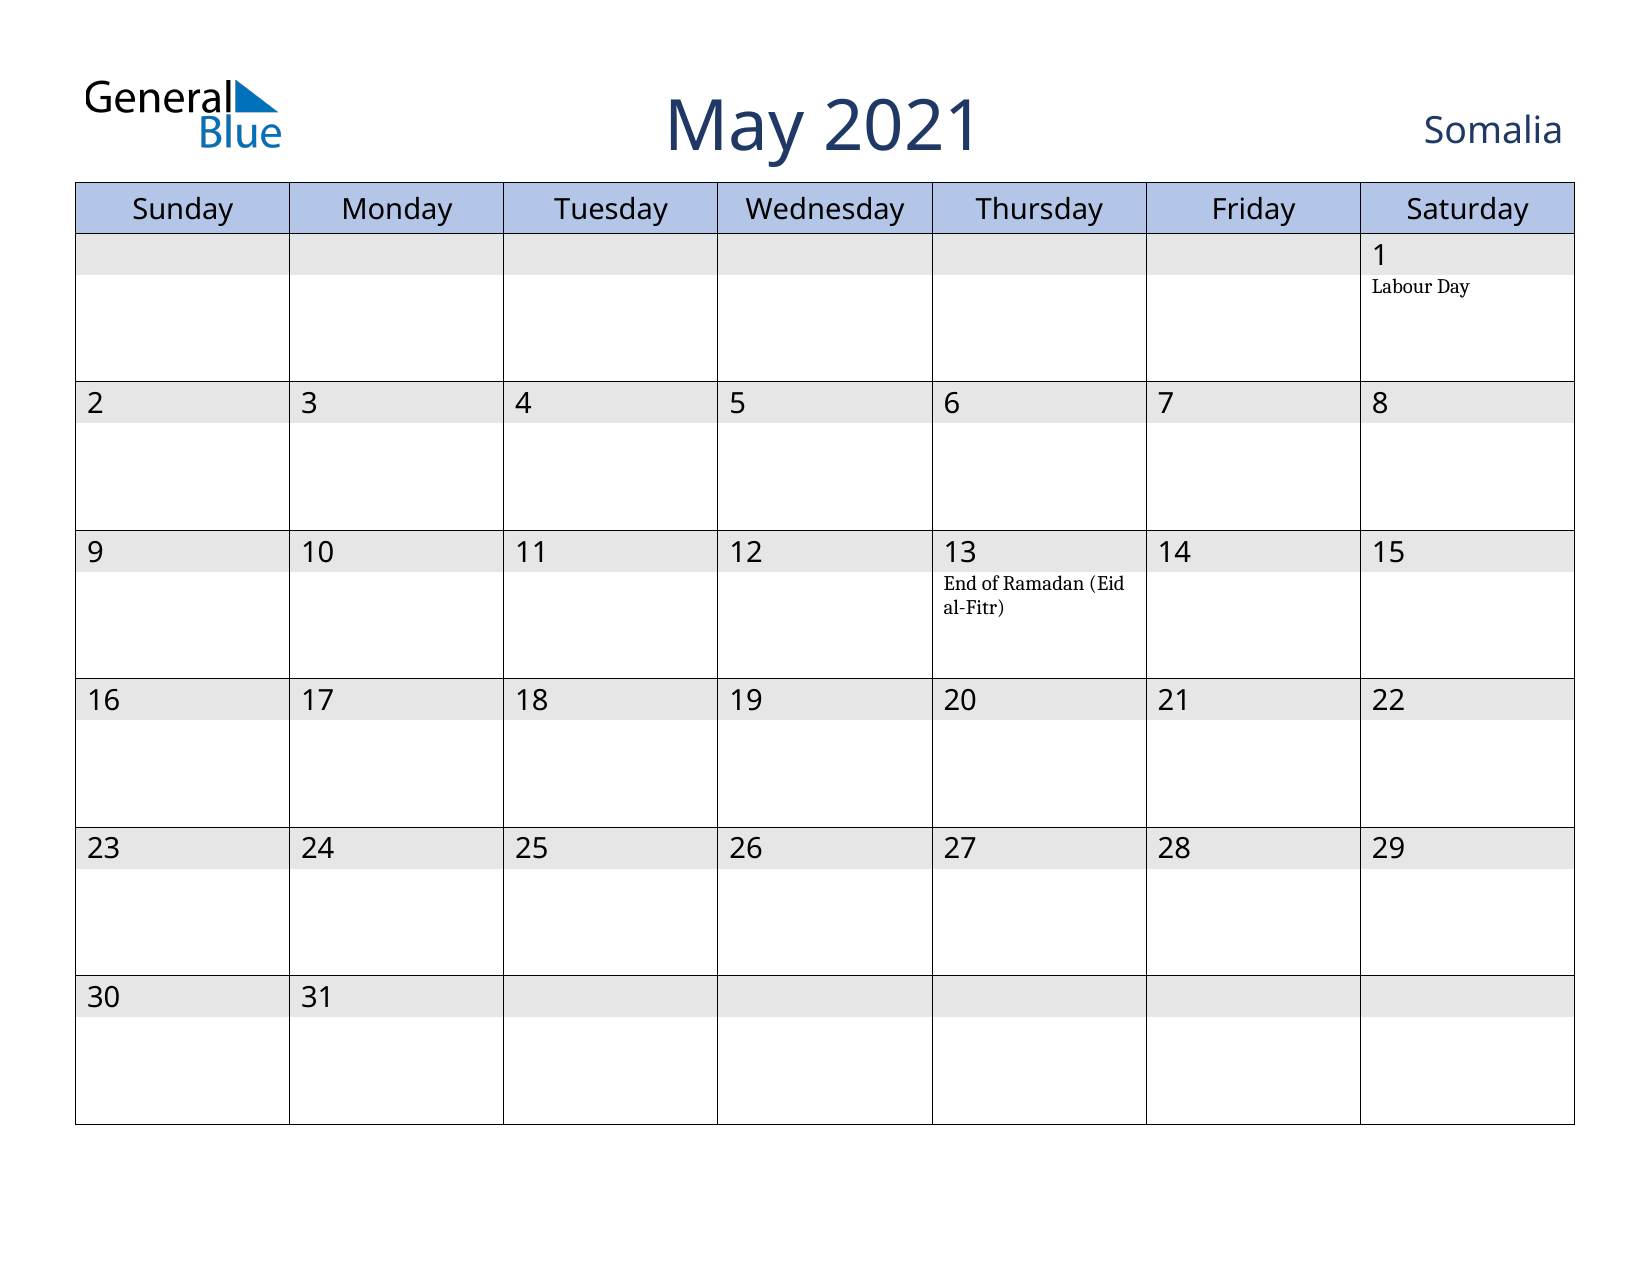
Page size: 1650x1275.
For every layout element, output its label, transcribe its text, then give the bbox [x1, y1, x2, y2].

table_cell 3 [290, 382, 503, 423]
table_cell [933, 1017, 1146, 1123]
table_cell 20 [933, 679, 1146, 720]
table_cell Saturday [1361, 183, 1574, 233]
table_header May 2021 [504, 75, 1146, 182]
table_header [76, 75, 503, 182]
table_cell [933, 234, 1146, 275]
table_cell 19 [718, 679, 932, 720]
table_cell [1361, 1017, 1574, 1123]
table_cell 4 [504, 382, 717, 423]
table_cell 21 [1147, 679, 1360, 720]
table_cell [504, 1017, 717, 1123]
table_cell 26 [718, 828, 932, 869]
table_cell 27 [933, 828, 1146, 869]
table_cell [1147, 423, 1360, 530]
table_cell [1147, 976, 1360, 1017]
table_cell 29 [1361, 828, 1574, 869]
table_cell 1 [1361, 234, 1574, 275]
table_cell 16 [76, 679, 289, 720]
table_cell 12 [718, 531, 932, 572]
table_cell 22 [1361, 679, 1574, 720]
table_cell [718, 976, 932, 1017]
table_header Somalia [1146, 75, 1574, 182]
table_cell [504, 720, 717, 827]
table_cell 30 [76, 976, 289, 1017]
table_cell 6 [933, 382, 1146, 423]
table_cell [1147, 234, 1360, 275]
table_cell [290, 275, 503, 381]
table_cell [504, 423, 717, 530]
table_cell [76, 234, 289, 275]
table_cell 25 [504, 828, 717, 869]
table_cell [718, 234, 932, 275]
table_cell [76, 1017, 289, 1123]
table_cell 5 [718, 382, 932, 423]
table_cell [933, 976, 1146, 1017]
table_cell [718, 869, 932, 975]
table_cell [1147, 869, 1360, 975]
table_cell Thursday [933, 183, 1146, 233]
table_cell [76, 423, 289, 530]
table_cell [1147, 572, 1360, 678]
table_cell 10 [290, 531, 503, 572]
table_cell [1361, 869, 1574, 975]
table_cell [290, 1017, 503, 1123]
table_cell 11 [504, 531, 717, 572]
table_cell [504, 275, 717, 381]
table_cell [290, 720, 503, 827]
table_cell 28 [1147, 828, 1360, 869]
table_cell [290, 234, 503, 275]
table_cell 23 [76, 828, 289, 869]
table_cell Tuesday [504, 183, 717, 233]
table_cell [290, 572, 503, 678]
picture [86, 80, 281, 148]
table_cell [504, 572, 717, 678]
table_cell End of Ramadan (Eid al-Fitr) [933, 572, 1146, 678]
table_cell [1147, 1017, 1360, 1123]
table_cell [718, 423, 932, 530]
table_cell Labour Day [1361, 275, 1574, 381]
table_cell [1147, 720, 1360, 827]
table_cell [933, 869, 1146, 975]
table_cell [290, 869, 503, 975]
table_cell [933, 275, 1146, 381]
table_cell [718, 720, 932, 827]
table_cell [1361, 976, 1574, 1017]
table_cell [504, 234, 717, 275]
table_cell 15 [1361, 531, 1574, 572]
table_cell 13 [933, 531, 1146, 572]
table_cell Friday [1147, 183, 1360, 233]
table_cell [76, 869, 289, 975]
table_cell [504, 869, 717, 975]
table_cell Wednesday [718, 183, 932, 233]
table_cell 7 [1147, 382, 1360, 423]
table_cell [933, 720, 1146, 827]
table_cell [76, 275, 289, 381]
table_cell [718, 275, 932, 381]
table_cell [504, 976, 717, 1017]
table_cell 18 [504, 679, 717, 720]
table_cell [933, 423, 1146, 530]
table_cell [1361, 720, 1574, 827]
table_cell 2 [76, 382, 289, 423]
table_cell Monday [290, 183, 503, 233]
table_cell 31 [290, 976, 503, 1017]
table_cell Sunday [76, 183, 289, 233]
table_cell [1361, 423, 1574, 530]
table_cell [76, 572, 289, 678]
table_cell [290, 423, 503, 530]
table_cell [1361, 572, 1574, 678]
table_cell 8 [1361, 382, 1574, 423]
table_cell 17 [290, 679, 503, 720]
table_cell [76, 720, 289, 827]
table_cell [1147, 275, 1360, 381]
table_cell [718, 1017, 932, 1123]
table_cell [718, 572, 932, 678]
table_cell 24 [290, 828, 503, 869]
table_cell 14 [1147, 531, 1360, 572]
table_cell 9 [76, 531, 289, 572]
